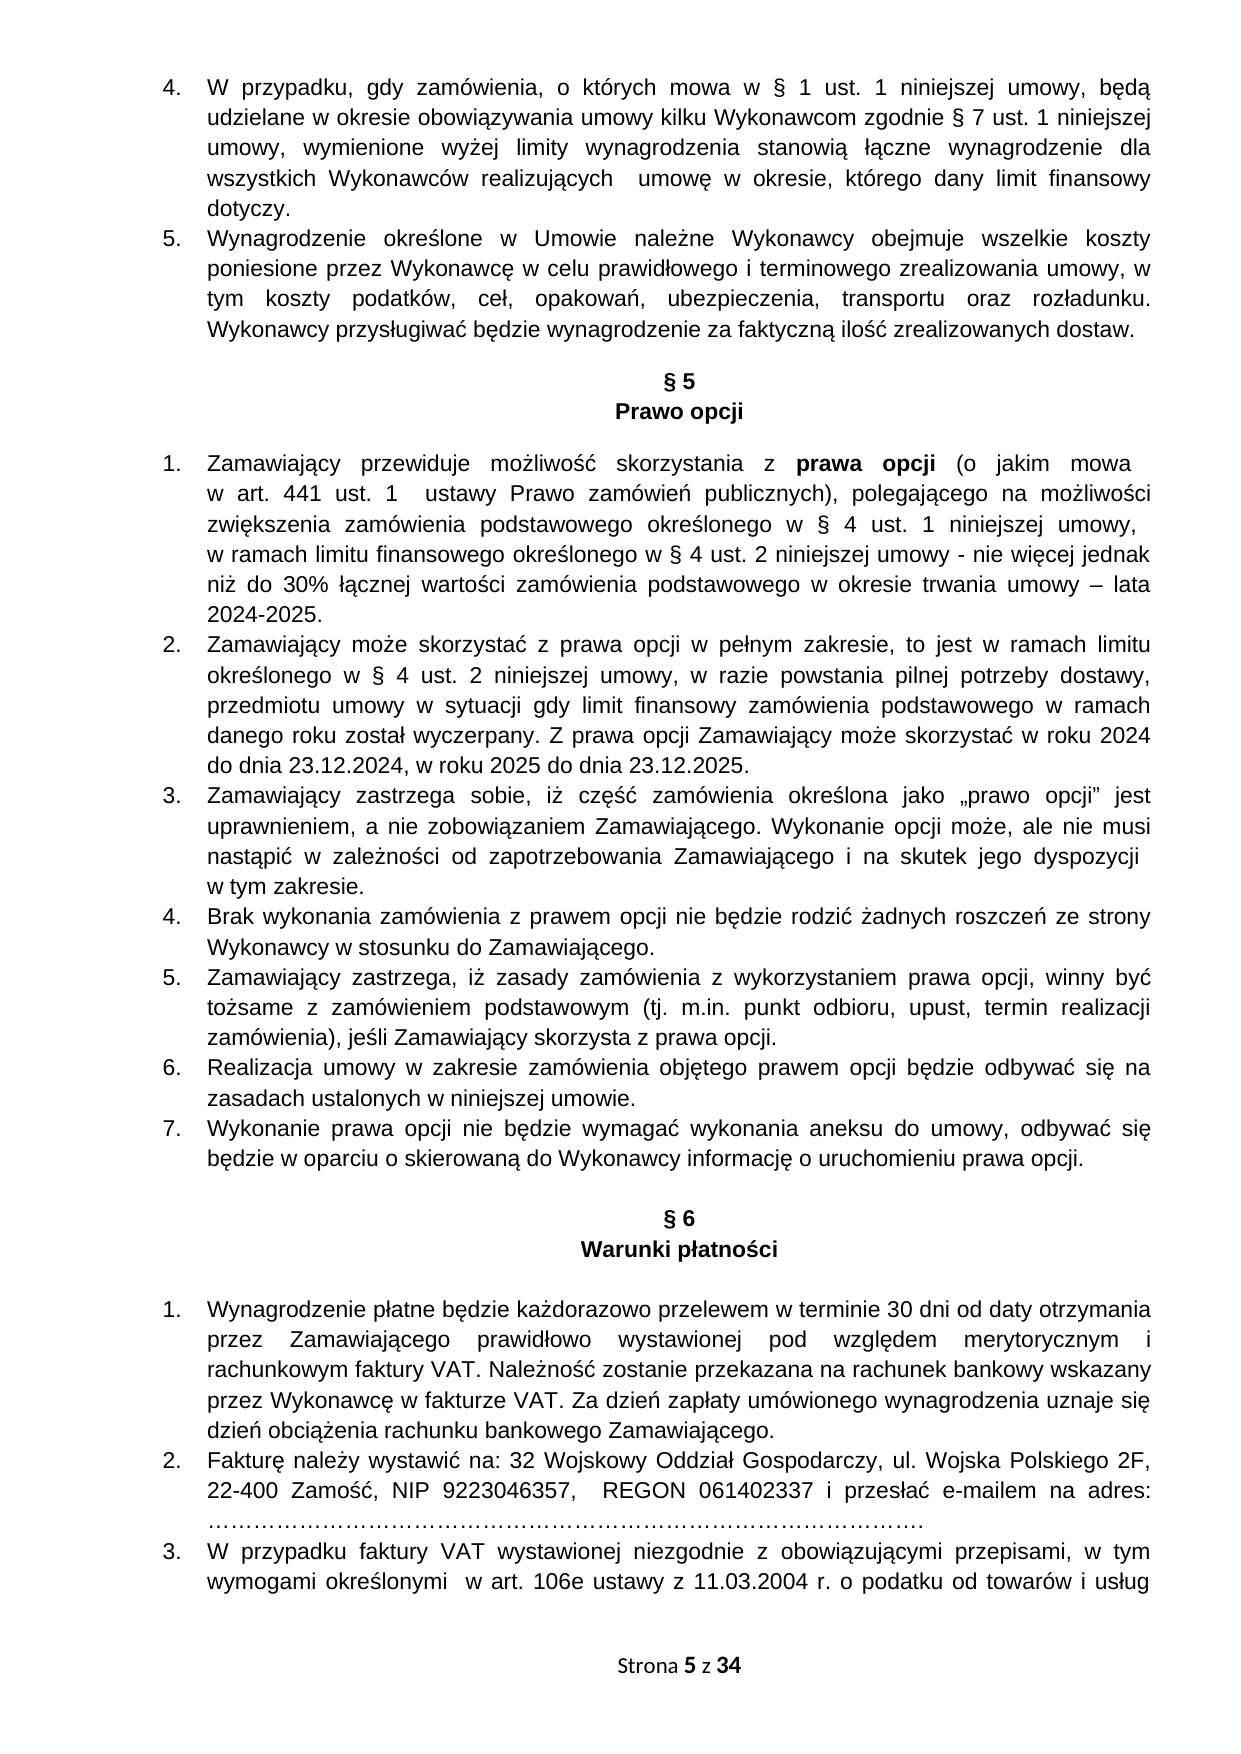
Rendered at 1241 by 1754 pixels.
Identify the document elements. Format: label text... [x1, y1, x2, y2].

list Realizacja umowy w zakresie zamówienia objętego prawem opcji będzie odbywać się na zasadach ustalonych w niniejszej umowie. [162, 1054, 1152, 1111]
list W przypadku, gdy zamówienia, o których mowa w § 1 ust. 1 niniejszej umowy, będą udzielane w okresie obowiązywania umowy kilku Wykonawcom zgodnie § 7 ust. 1 niniejszej umowy, wymienione wyżej limity wynagrodzenia stanowią łączne wynagrodzenie dla wszystkich Wykonawców realizujących umowę w okresie, którego dany limit finansowy dotyczy. [162, 74, 1152, 221]
list Wynagrodzenie określone w Umowie należne Wykonawcy obejmuje wszelkie koszty poniesione przez Wykonawcę w celu prawidłowego i terminowego zrealizowania umowy, w tym koszty podatków, ceł, opakowań, ubezpieczenia, transportu oraz rozładunku. Wykonawcy przysługiwać będzie wynagrodzenie za faktyczną ilość zrealizowanych dostaw. [162, 225, 1152, 342]
list Zamawiający przewiduje możliwość skorzystania z prawa opcji (o jakim mowa w art. 441 ust. 1 ustawy Prawo zamówień publicznych), polegającego na możliwości zwiększenia zamówienia podstawowego określonego w § 4 ust. 1 niniejszej umowy, w ramach limitu finansowego określonego w § 4 ust. 2 niniejszej umowy - nie więcej jednak niż do 30% łącznej wartości zamówienia podstawowego w okresie trwania umowy – lata 2024-2025. [162, 450, 1152, 627]
text Warunki płatności [207, 1236, 1152, 1262]
list Brak wykonania zamówienia z prawem opcji nie będzie rodzić żadnych roszczeń ze strony Wykonawcy w stosunku do Zamawiającego. [162, 903, 1152, 960]
list Zamawiający zastrzega, iż zasady zamówienia z wykorzystaniem prawa opcji, winny być tożsame z zamówieniem podstawowym (tj. m.in. punkt odbioru, upust, termin realizacji zamówienia), jeśli Zamawiający skorzysta z prawa opcji. [162, 964, 1152, 1050]
text § 6 [207, 1205, 1152, 1232]
text § 5 [207, 368, 1152, 394]
list Zamawiający zastrzega sobie, iż część zamówienia określona jako „prawo opcji” jest uprawnieniem, a nie zobowiązaniem Zamawiającego. Wykonanie opcji może, ale nie musi nastąpić w zależności od zapotrzebowania Zamawiającego i na skutek jego dyspozycji w tym zakresie. [162, 782, 1152, 899]
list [162, 1538, 1152, 1594]
list Wynagrodzenie płatne będzie każdorazowo przelewem w terminie 30 dni od daty otrzymania przez Zamawiającego prawidłowo wystawionej pod względem merytorycznym i rachunkowym faktury VAT. Należność zostanie przekazana na rachunek bankowy wskazany przez Wykonawcę w fakturze VAT. Za dzień zapłaty umówionego wynagrodzenia uznaje się dzień obciążenia rachunku bankowego Zamawiającego. [162, 1296, 1152, 1443]
list Zamawiający może skorzystać z prawa opcji w pełnym zakresie, to jest w ramach limitu określonego w § 4 ust. 2 niniejszej umowy, w razie powstania pilnej potrzeby dostawy, przedmiotu umowy w sytuacji gdy limit finansowy zamówienia podstawowego w ramach danego roku został wyczerpany. Z prawa opcji Zamawiający może skorzystać w roku 2024 do dnia 23.12.2024, w roku 2025 do dnia 23.12.2025. [162, 631, 1152, 778]
list Wykonanie prawa opcji nie będzie wymagać wykonania aneksu do umowy, odbywać się będzie w oparciu o skierowaną do Wykonawcy informację o uruchomieniu prawa opcji. [162, 1115, 1152, 1171]
text Prawo opcji [207, 398, 1152, 424]
list Fakturę należy wystawić na: 32 Wojskowy Oddział Gospodarczy, ul. Wojska Polskiego 2F, 22-400 Zamość, NIP 9223046357, REGON 061402337 i przesłać e-mailem na adres: …………………………………………………………………………………. [162, 1447, 1152, 1534]
